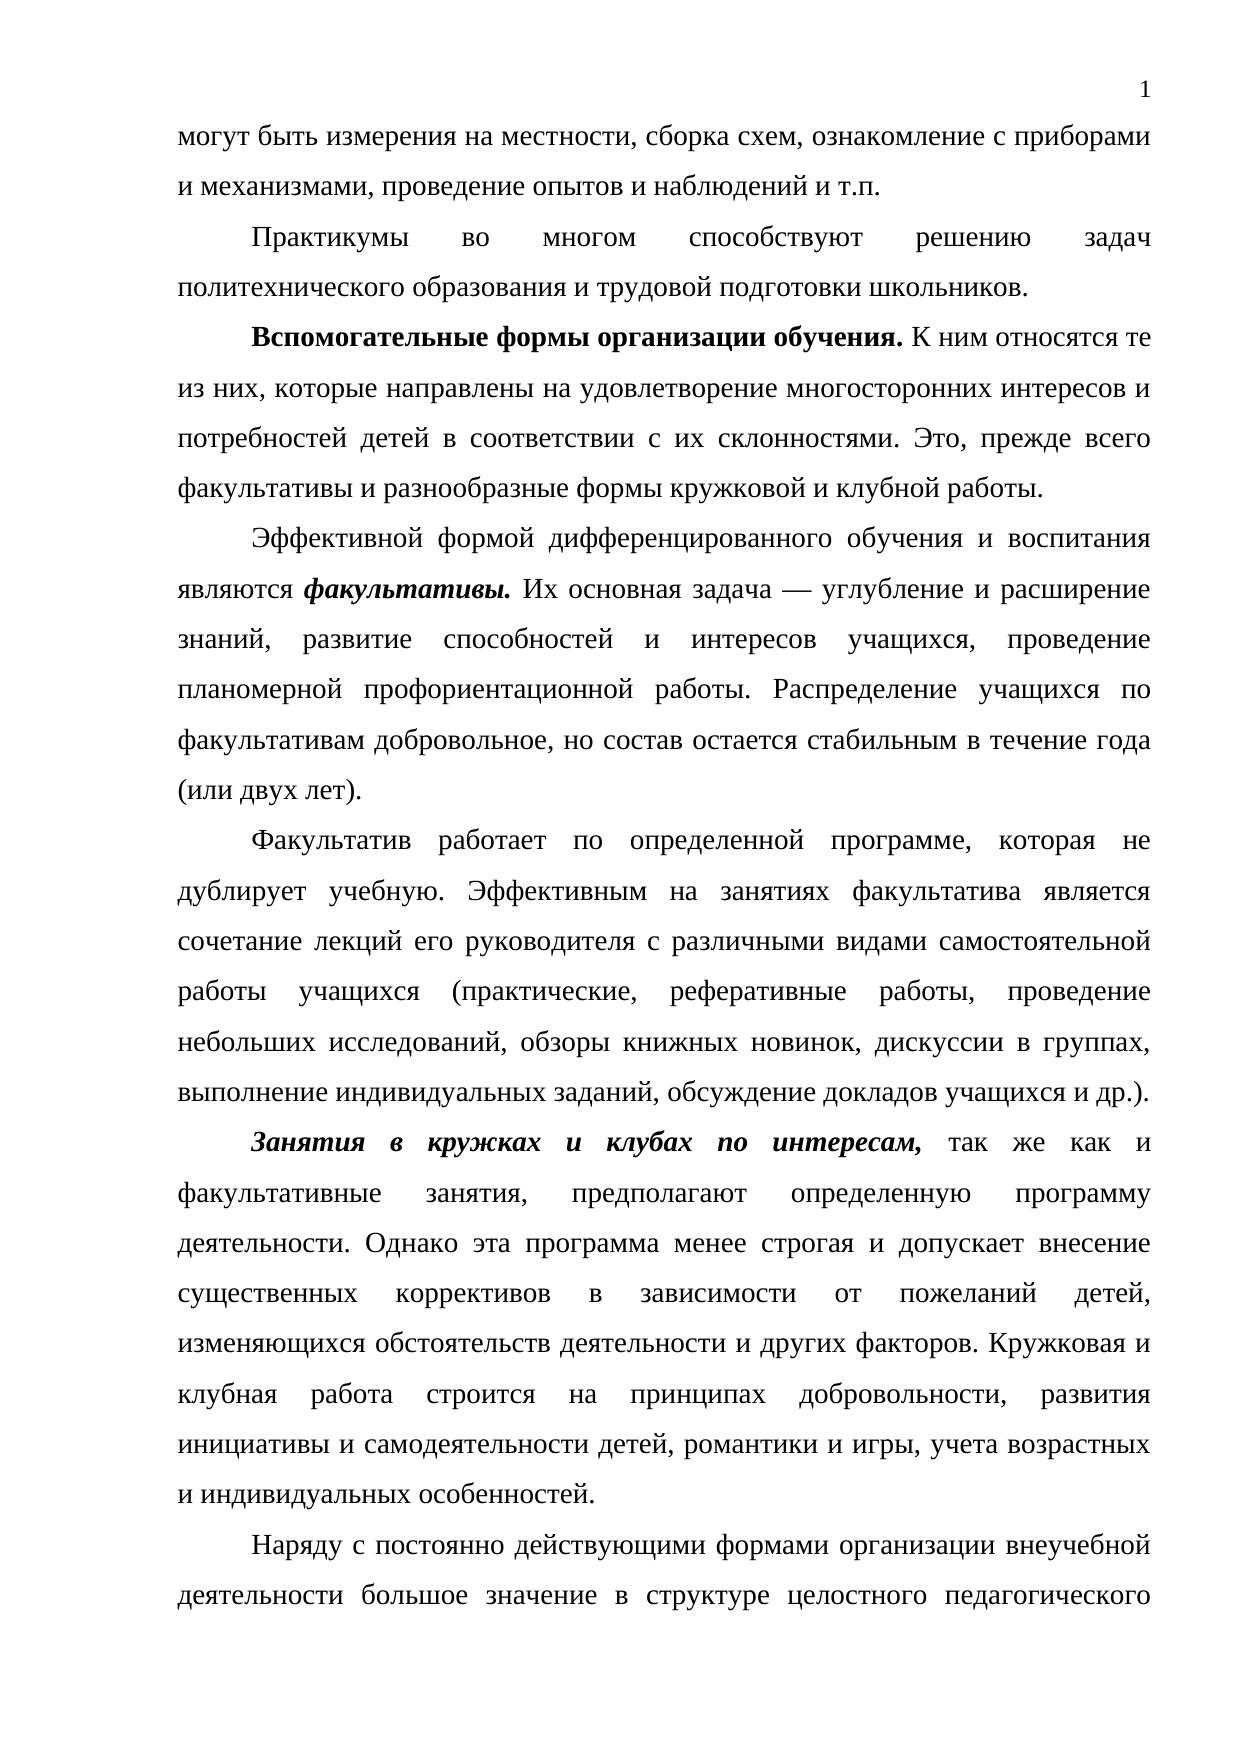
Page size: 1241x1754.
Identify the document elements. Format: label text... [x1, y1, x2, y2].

text Практикумы во многом способствуют решению задач политехнического образования и трудовой подготовки школьников. [177, 219, 1152, 303]
text Вспомогательные формы организации обучения. К ним относятся те из них, которые направлены на удовлетворение многосторонних интересов и потребностей детей в соответствии с их склонностями. Это, прежде всего факультативы и разнообразные формы кружковой и клубной работы. [177, 319, 1152, 504]
text Занятия в кружках и клубах по интересам, так же как и факультативные занятия, предполагают определенную программу деятельности. Однако эта программа менее строгая и допускает внесение существенных коррективов в зависимости от пожеланий детей, изменяющихся обстоятельств деятельности и других факторов. Кружковая и клубная работа строится на принципах добровольности, развития инициативы и самодеятельности детей, романтики и игры, учета возрастных и индивидуальных особенностей. [177, 1124, 1152, 1510]
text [177, 118, 1152, 202]
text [177, 1527, 1152, 1611]
text Эффективной формой дифференцированного обучения и воспитания являются факультативы. Их основная задача — углубление и расширение знаний, развитие способностей и интересов учащихся, проведение планомерной профориентационной работы. Распределение учащихся по факультативам добровольное, но состав остается стабильным в течение года (или двух лет). [177, 521, 1152, 806]
text Факультатив работает по определенной программе, которая не дублирует учебную. Эффективным на занятиях факультатива является сочетание лекций его руководителя с различными видами самостоятельной работы учащихся (практические, реферативные работы, проведение небольших исследований, обзоры книжных новинок, дискуссии в группах, выполнение индивидуальных заданий, обсуждение докладов учащихся и др.). [177, 822, 1152, 1108]
